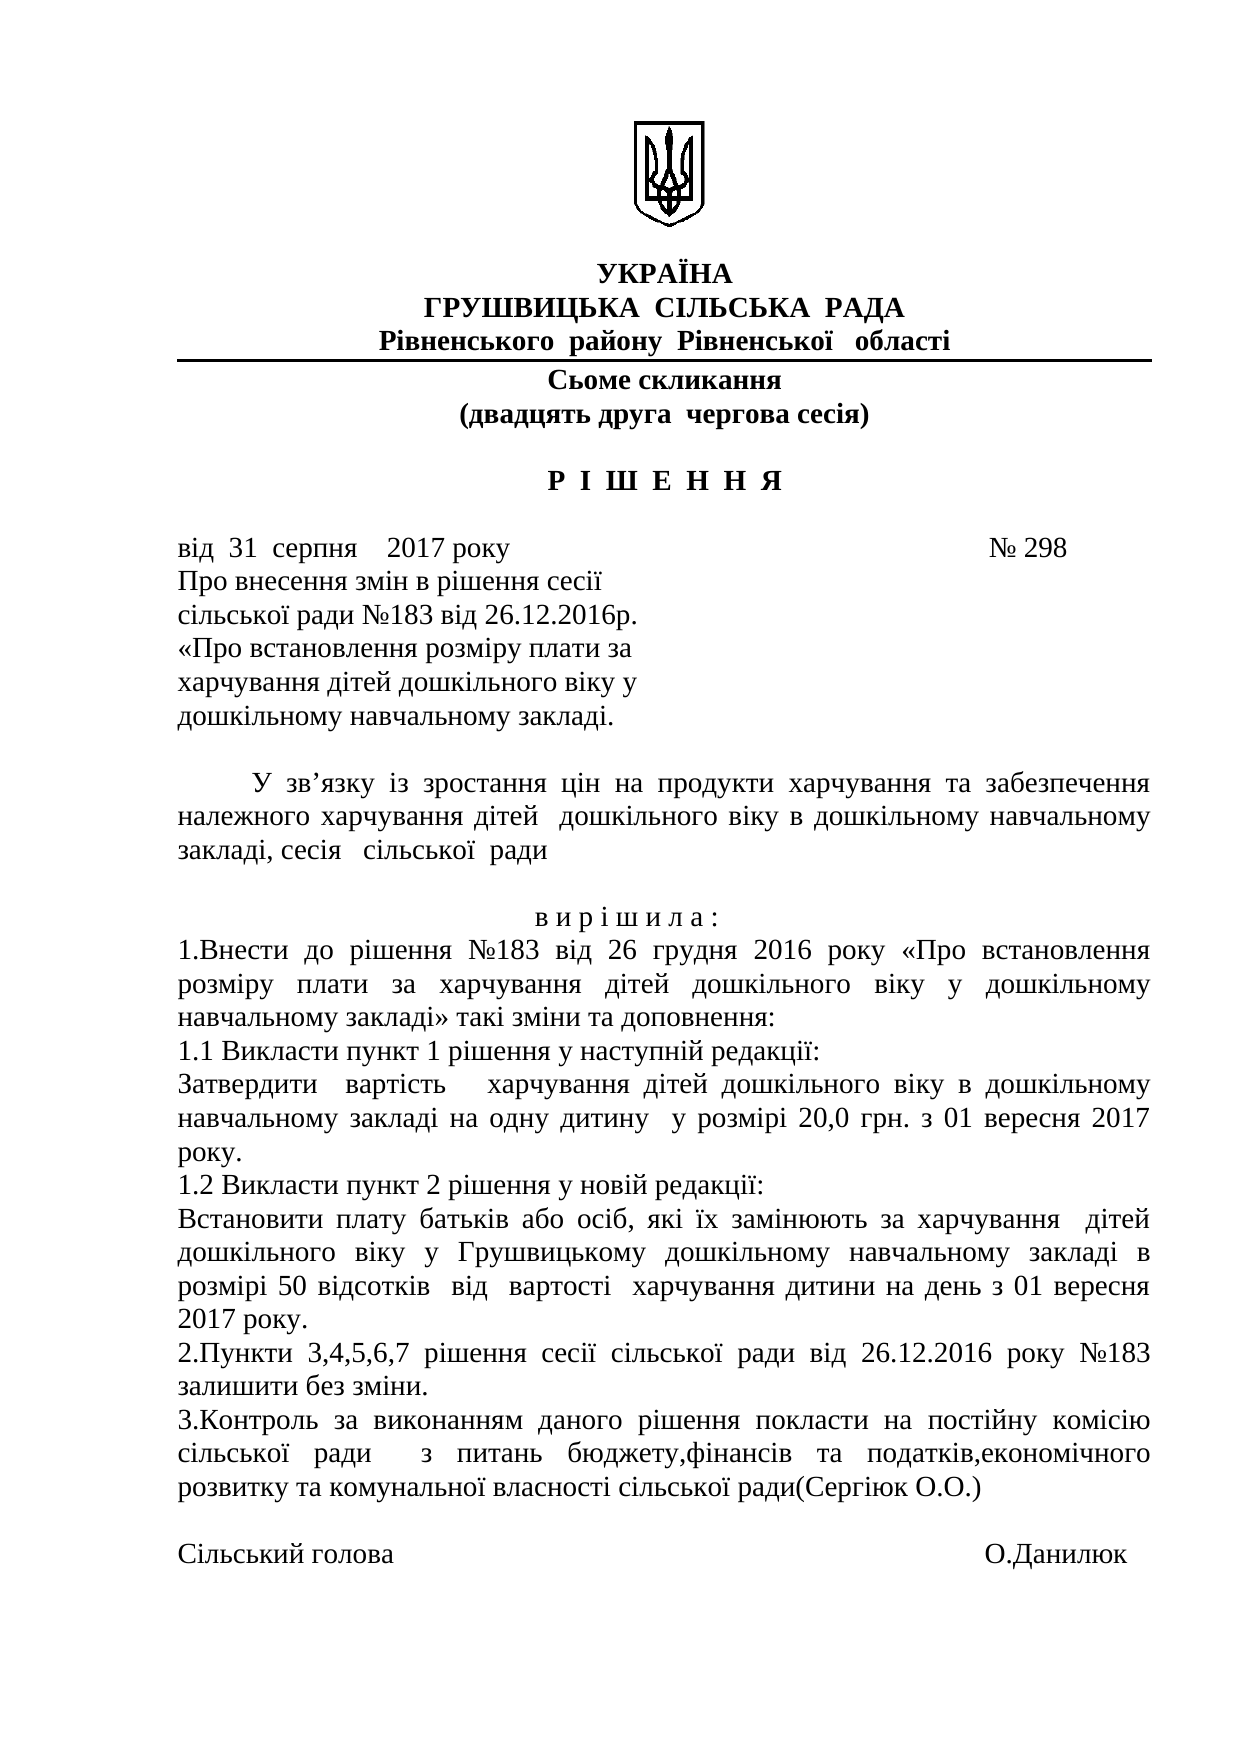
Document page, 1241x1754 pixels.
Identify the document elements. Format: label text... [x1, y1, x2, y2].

text Затвердити вартість харчування дітей дошкільного віку в дошкільному навчальному закладі на одну дитину у розмірі 20,0 грн. з 01 вересня 2017 року. [177, 1067, 1152, 1167]
text «Про встановлення розміру плати за [177, 631, 1152, 664]
text Сьоме скликання [177, 362, 1152, 396]
text Р І Ш Е Н Н Я [177, 463, 1152, 496]
text в и р і ш и л а : [177, 899, 1152, 932]
text сільської ради №183 від 26.12.2016р. [177, 597, 1152, 631]
text 3.Контроль за виконанням даного рішення покласти на постійну комісію сільської ради з питань бюджету,фінансів та податків,економічного розвитку та комунальної власності сільської ради(Сергіюк О.О.) [177, 1402, 1152, 1503]
text дошкільному навчальному закладі. [177, 698, 1152, 731]
text УКРАЇНА [177, 256, 1152, 290]
text 2.Пункти 3,4,5,6,7 рішення сесії сільської ради від 26.12.2016 року №183 залишити без зміни. [177, 1335, 1152, 1402]
text Про внесення змін в рішення сесії [177, 563, 1152, 597]
text 1.2 Викласти пункт 2 рішення у новій редакції: [177, 1167, 1152, 1201]
text від 31 серпня 2017 року № 298 [177, 530, 1152, 563]
text 1.1 Викласти пункт 1 рішення у наступній редакції: [177, 1033, 1152, 1067]
subtitle Рівненського району Рівненської області [177, 323, 1152, 359]
text Сільський голова О.Данилюк [177, 1536, 1152, 1570]
text 1.Внести до рішення №183 від 26 грудня 2016 року «Про встановлення розміру плати за харчування дітей дошкільного віку у дошкільному навчальному закладі» такі зміни та доповнення: [177, 932, 1152, 1033]
text Встановити плату батьків або осіб, які їх замінюють за харчування дітей дошкільного віку у Грушвицькому дошкільному навчальному закладі в розмірі 50 відсотків від вартості харчування дитини на день з 01 вересня 2017 року. [177, 1201, 1152, 1335]
text У зв’язку із зростання цін на продукти харчування та забезпечення належного харчування дітей дошкільного віку в дошкільному навчальному закладі, сесія сільської ради [177, 765, 1152, 865]
text ГРУШВИЦЬКА СІЛЬСЬКА РАДА [177, 290, 1152, 323]
picture [629, 118, 708, 231]
text (двадцять друга чергова сесія) [177, 396, 1152, 429]
text харчування дітей дошкільного віку у [177, 664, 1152, 698]
